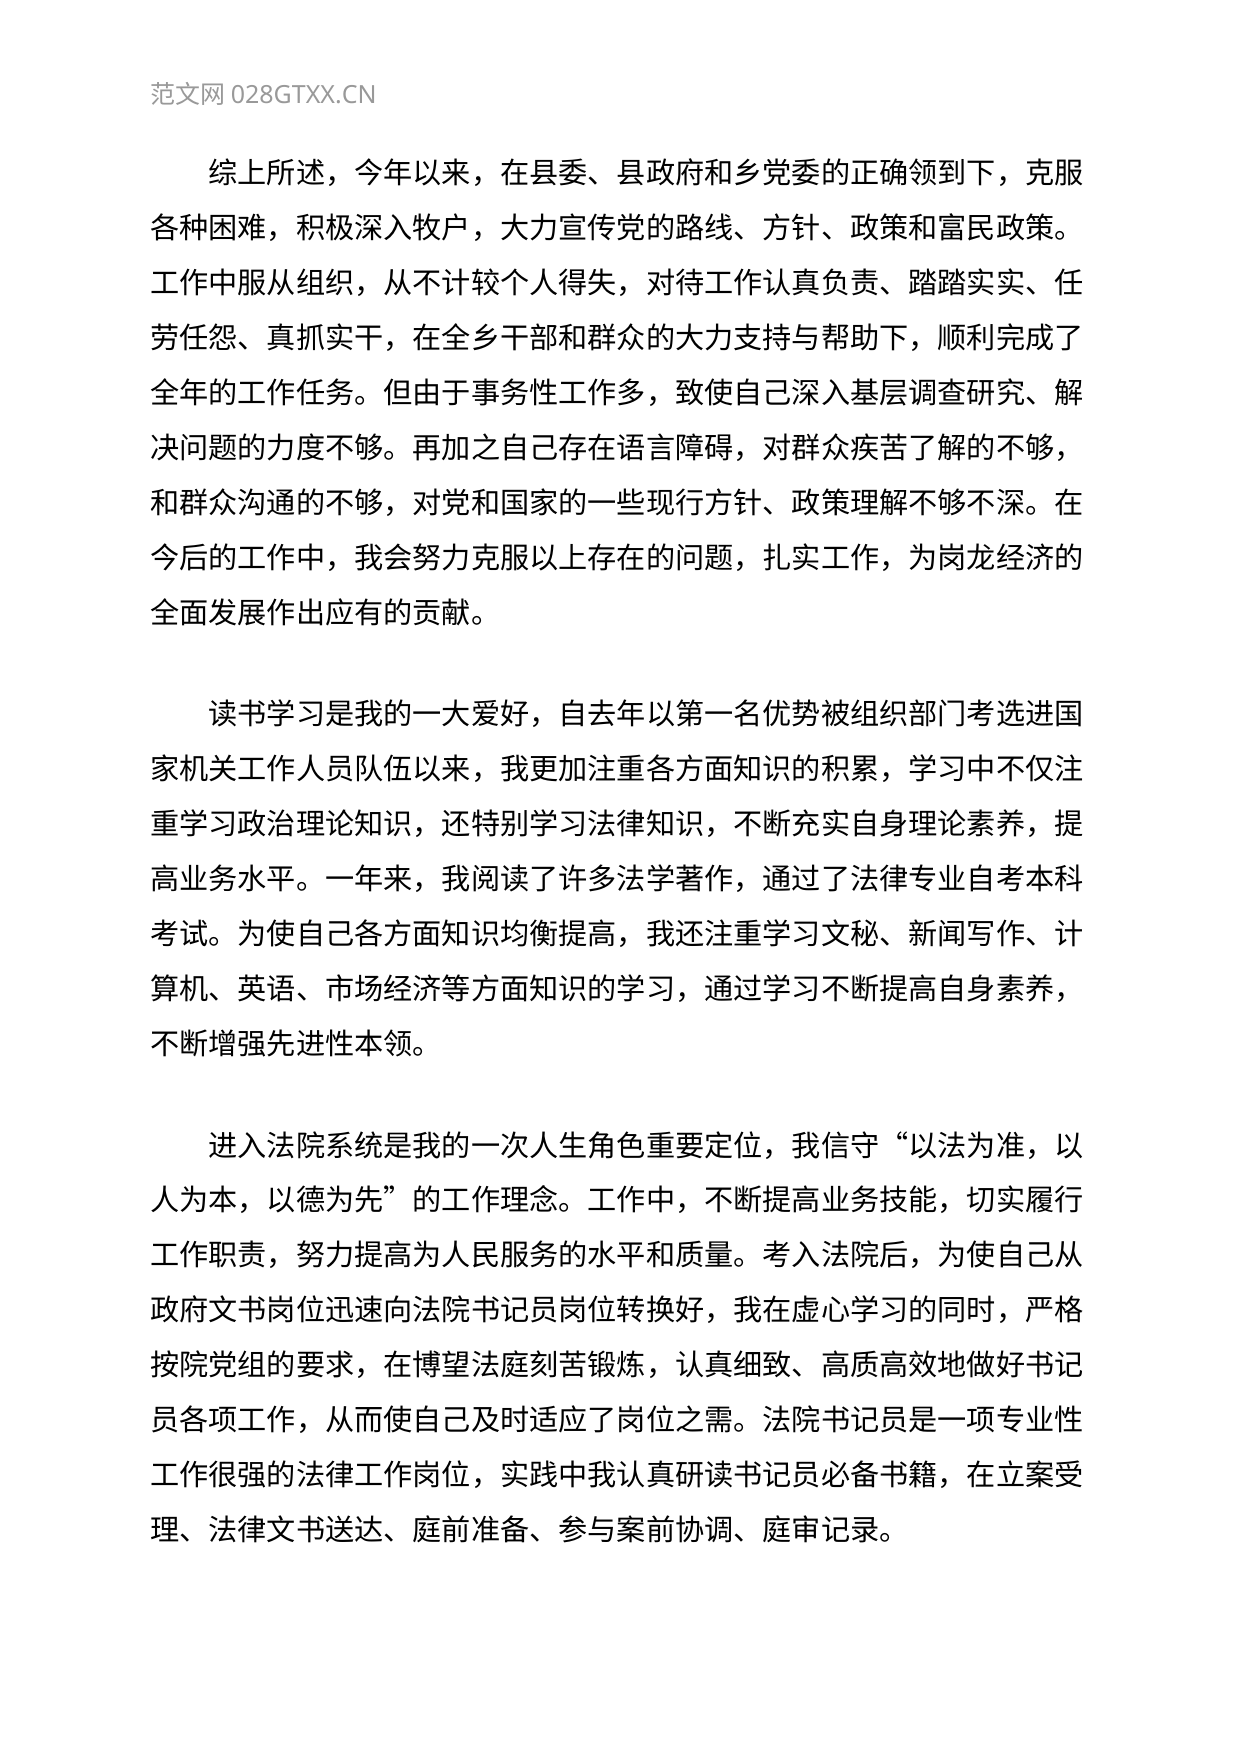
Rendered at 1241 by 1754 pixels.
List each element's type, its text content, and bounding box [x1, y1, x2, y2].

text 读书学习是我的一大爱好，自去年以第一名优势被组织部门考选进国家机关工作人员队伍以来，我更加注重各方面知识的积累，学习中不仅注重学习政治理论知识，还特别学习法律知识，不断充实自身理论素养，提高业务水平。一年来，我阅读了许多法学著作，通过了法律专业自考本科考试。为使自己各方面知识均衡提高，我还注重学习文秘、新闻写作、计算机、英语、市场经济等方面知识的学习，通过学习不断提高自身素养，不断增强先进性本领。 [150, 691, 1090, 1063]
text 进入法院系统是我的一次人生角色重要定位，我信守“以法为准，以人为本，以德为先”的工作理念。工作中，不断提高业务技能，切实履行工作职责，努力提高为人民服务的水平和质量。考入法院后，为使自己从政府文书岗位迅速向法院书记员岗位转换好，我在虚心学习的同时，严格按院党组的要求，在博望法庭刻苦锻炼，认真细致、高质高效地做好书记员各项工作，从而使自己及时适应了岗位之需。法院书记员是一项专业性工作很强的法律工作岗位，实践中我认真研读书记员必备书籍，在立案受理、法律文书送达、庭前准备、参与案前协调、庭审记录。 [150, 1122, 1090, 1549]
text 综上所述，今年以来，在县委、县政府和乡党委的正确领到下，克服各种困难，积极深入牧户，大力宣传党的路线、方针、政策和富民政策。工作中服从组织，从不计较个人得失，对待工作认真负责、踏踏实实、任劳任怨、真抓实干，在全乡干部和群众的大力支持与帮助下，顺利完成了全年的工作任务。但由于事务性工作多，致使自己深入基层调查研究、解决问题的力度不够。再加之自己存在语言障碍，对群众疾苦了解的不够，和群众沟通的不够，对党和国家的一些现行方针、政策理解不够不深。在今后的工作中，我会努力克服以上存在的问题，扎实工作，为岗龙经济的全面发展作出应有的贡献。 [150, 150, 1090, 631]
